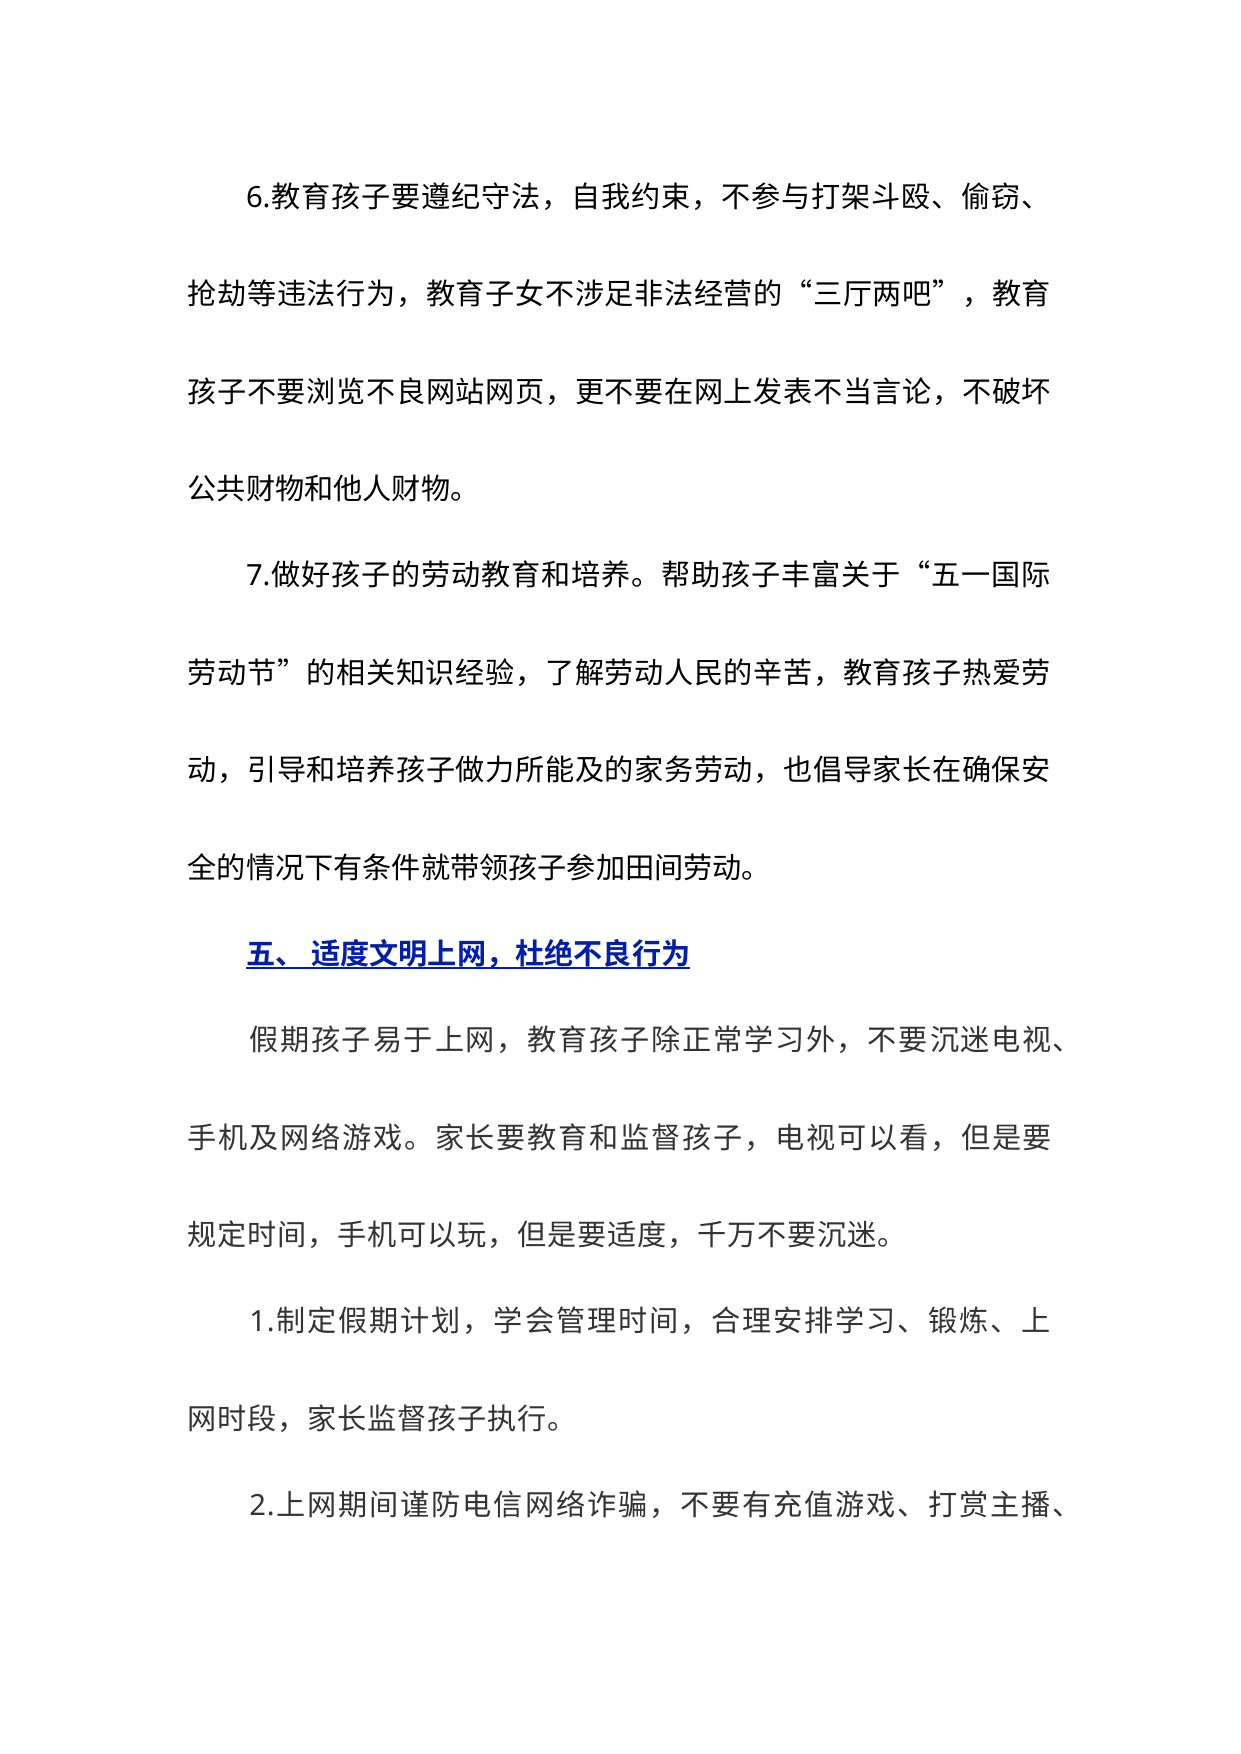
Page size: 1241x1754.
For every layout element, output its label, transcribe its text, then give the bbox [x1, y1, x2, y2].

text 假期孩子易于上网，教育孩子除正常学习外，不要沉迷电视、手机及网络游戏。家长要教育和监督孩子，电视可以看，但是要规定时间，手机可以玩，但是要适度，千万不要沉迷。 [187, 1005, 1053, 1265]
text 6.教育孩子要遵纪守法，自我约束，不参与打架斗殴、偷窃、抢劫等违法行为，教育子女不涉足非法经营的“三厅两吧”，教育孩子不要浏览不良网站网页，更不要在网上发表不当言论，不破坏公共财物和他人财物。 [187, 162, 1053, 519]
text 五、 适度文明上网，杜绝不良行为 [187, 919, 1053, 984]
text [187, 1470, 1053, 1535]
text 7.做好孩子的劳动教育和培养。帮助孩子丰富关于“五一国际劳动节”的相关知识经验，了解劳动人民的辛苦，教育孩子热爱劳动，引导和培养孩子做力所能及的家务劳动，也倡导家长在确保安全的情况下有条件就带领孩子参加田间劳动。 [187, 541, 1053, 898]
text 1.制定假期计划，学会管理时间，合理安排学习、锻炼、上网时段，家长监督孩子执行。 [187, 1287, 1053, 1449]
